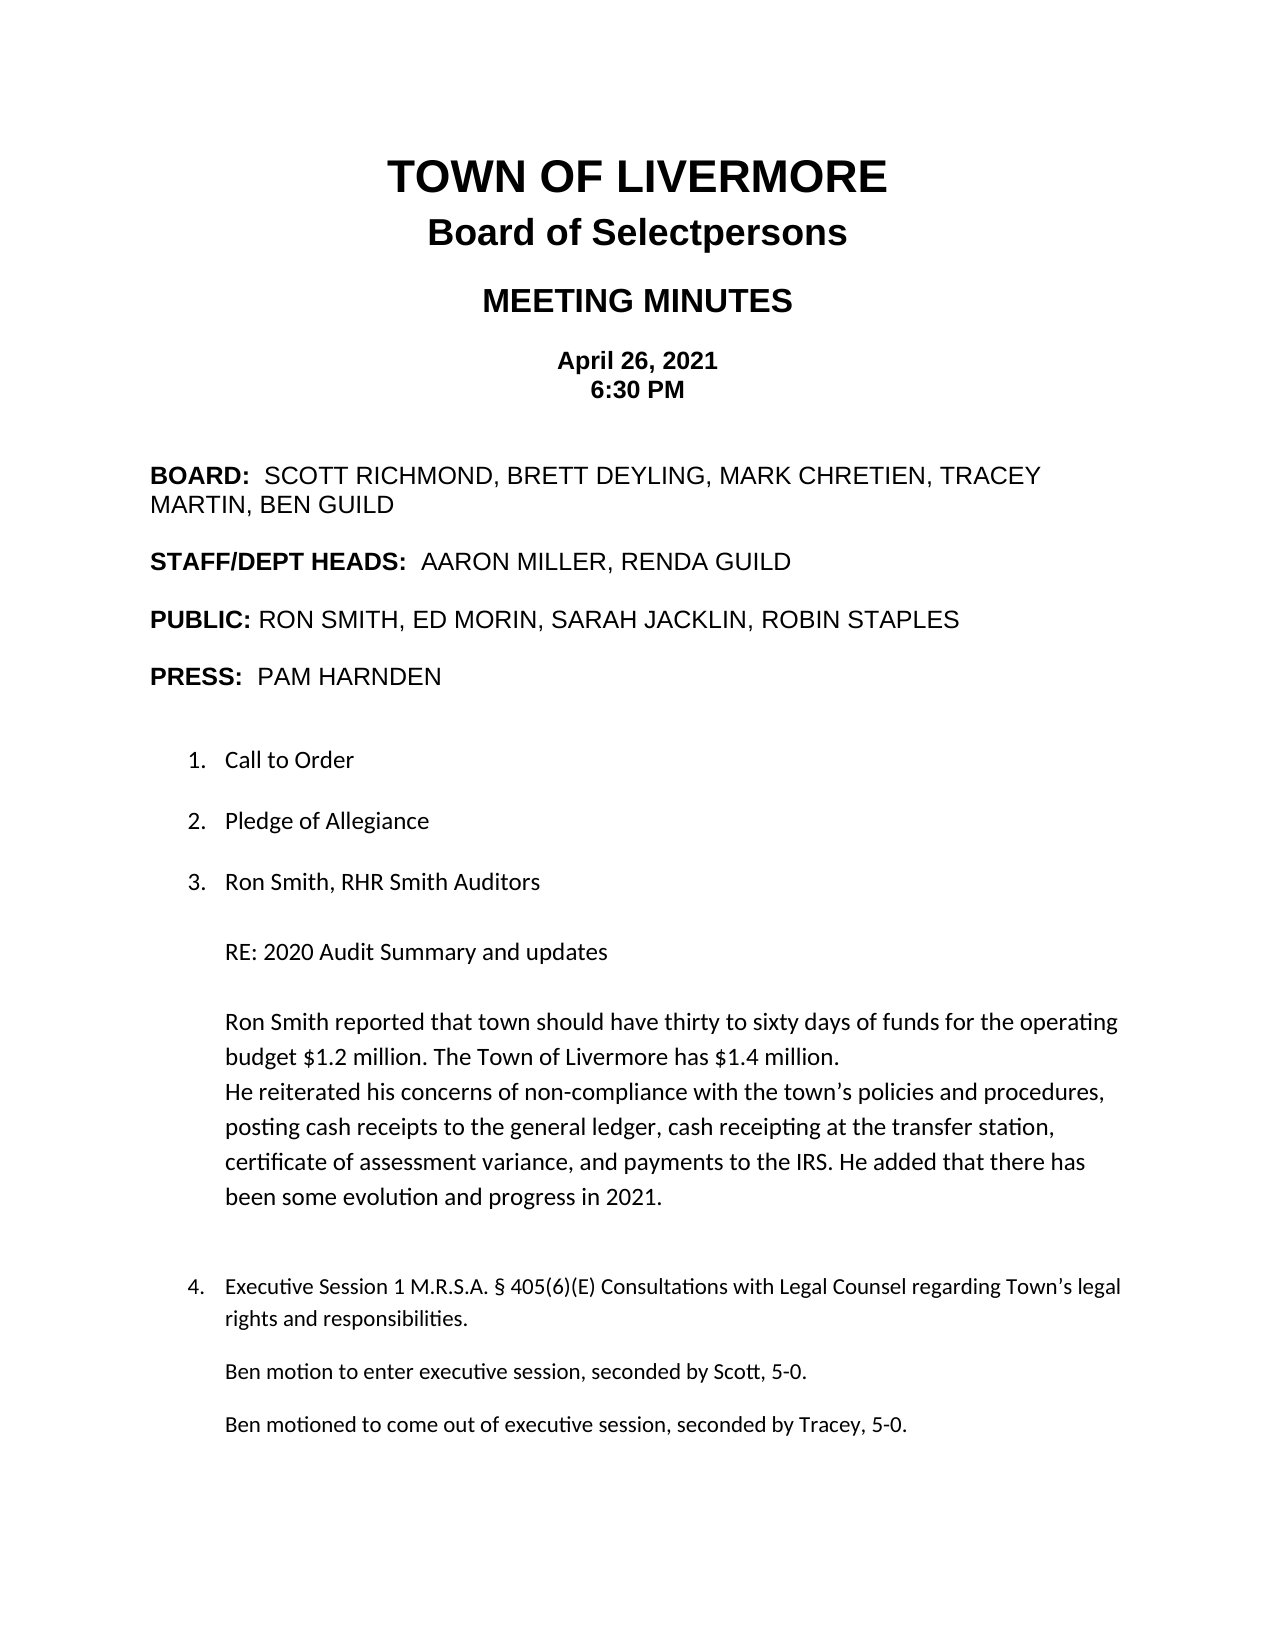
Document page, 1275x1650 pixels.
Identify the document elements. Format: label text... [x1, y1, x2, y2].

list Ron Smith, RHR Smith Auditors [187, 866, 1125, 897]
text TOWN OF LIVERMORE [150, 150, 1125, 203]
text BOARD: SCOTT RICHMOND, BRETT DEYLING, MARK CHRETIEN, TRACEY MARTIN, BEN GUILD [150, 461, 1125, 518]
text 6:30 PM [150, 375, 1125, 403]
text Ben motion to enter executive session, seconded by Scott, 5-0. [150, 1357, 1125, 1385]
text He reiterated his concerns of non-compliance with the town’s policies and procedures, posting cash receipts to the general ledger, cash receipting at the transfer station, certificate of assessment variance, and payments to the IRS. He added that there has been some evolution and progress in 2021. [225, 1076, 1125, 1212]
text PRESS: PAM HARNDEN [150, 662, 1125, 691]
list Pledge of Allegiance [187, 805, 1125, 836]
text MEETING MINUTES [150, 281, 1125, 319]
text PUBLIC: RON SMITH, ED MORIN, SARAH JACKLIN, ROBIN STAPLES [150, 605, 1125, 633]
text Ben motioned to come out of executive session, seconded by Tracey, 5-0. [150, 1410, 1125, 1438]
list Call to Order [187, 744, 1125, 774]
text Board of Selectpersons [150, 211, 1125, 254]
text RE: 2020 Audit Summary and updates [225, 936, 1125, 967]
text April 26, 2021 [150, 346, 1125, 375]
text Ron Smith reported that town should have thirty to sixty days of funds for the operating budget $1.2 million. The Town of Livermore has $1.4 million. [225, 1006, 1125, 1072]
list Executive Session 1 M.R.S.A. § 405(6)(E) Consultations with Legal Counsel regarding Town’s legal rights and responsibilities. [187, 1272, 1125, 1332]
text STAFF/DEPT HEADS: AARON MILLER, RENDA GUILD [150, 547, 1125, 576]
